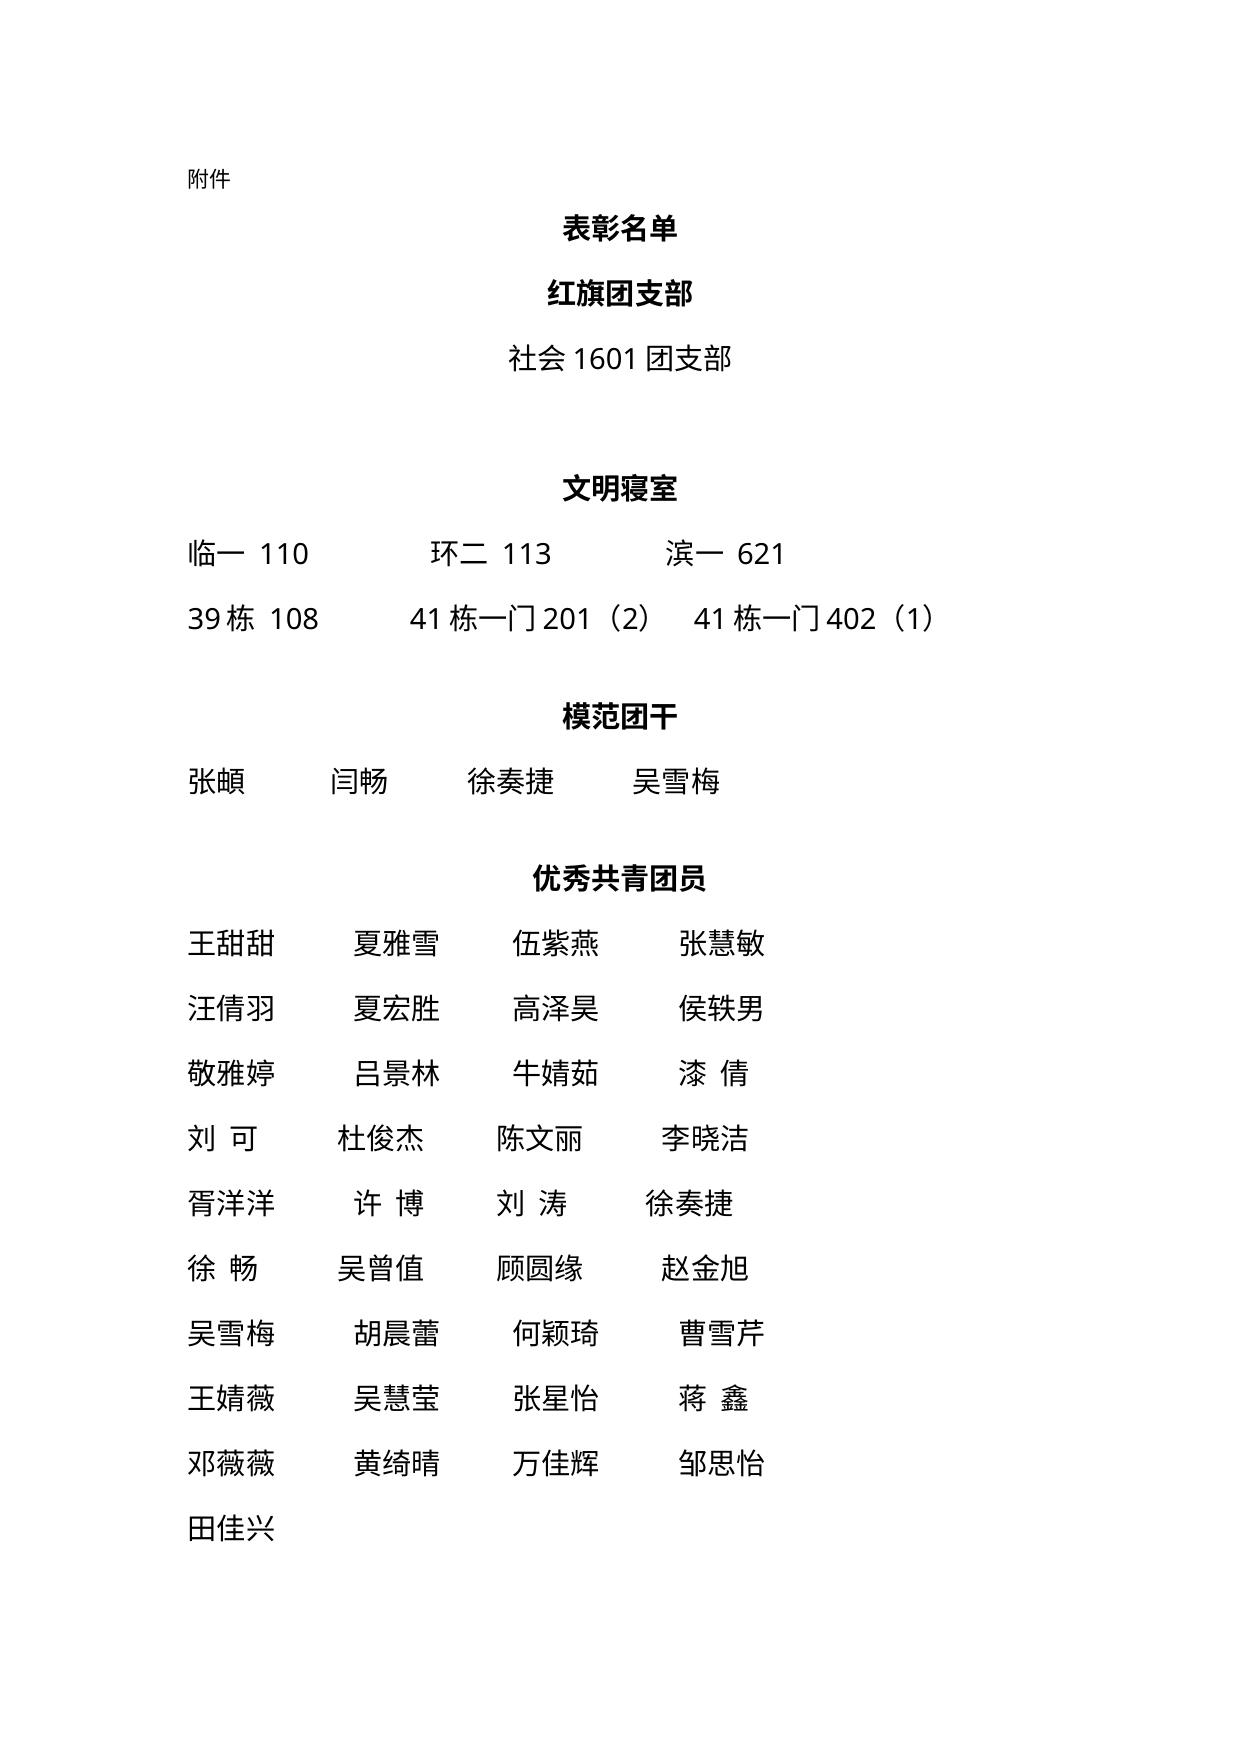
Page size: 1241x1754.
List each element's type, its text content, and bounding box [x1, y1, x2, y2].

text 徐 畅 吴曾值 顾圆缘 赵金旭 [187, 1234, 1053, 1299]
text 王婧薇 吴慧莹 张星怡 蒋 鑫 [187, 1364, 1053, 1429]
text 胥洋洋 许 博 刘 涛 徐奏捷 [187, 1169, 1053, 1234]
text 王甜甜 夏雅雪 伍紫燕 张慧敏 [187, 909, 1053, 974]
text 邓薇薇 黄绮晴 万佳辉 邹思怡 [187, 1429, 1053, 1494]
text 优秀共青团员 [187, 844, 1053, 909]
text 模范团干 [187, 682, 1053, 747]
text 吴雪梅 胡晨蕾 何颖琦 曹雪芹 [187, 1299, 1053, 1364]
text 刘 可 杜俊杰 陈文丽 李晓洁 [187, 1104, 1053, 1169]
text 田佳兴 [187, 1494, 1053, 1559]
text 敬雅婷 吕景林 牛婧茹 漆 倩 [187, 1039, 1053, 1104]
text 文明寝室 [187, 454, 1053, 519]
text 39栋 108 41栋一门201（2） 41栋一门402（1） [187, 584, 1053, 649]
text 汪倩羽 夏宏胜 高泽昊 侯轶男 [187, 974, 1053, 1039]
text 张頔 闫畅 徐奏捷 吴雪梅 [187, 747, 1053, 812]
text 表彰名单 [187, 194, 1053, 259]
text 附件 [187, 162, 1053, 194]
text 临一 110 环二 113 滨一 621 [187, 519, 1053, 584]
text 红旗团支部 [187, 259, 1053, 324]
text 社会1601团支部 [187, 324, 1053, 389]
